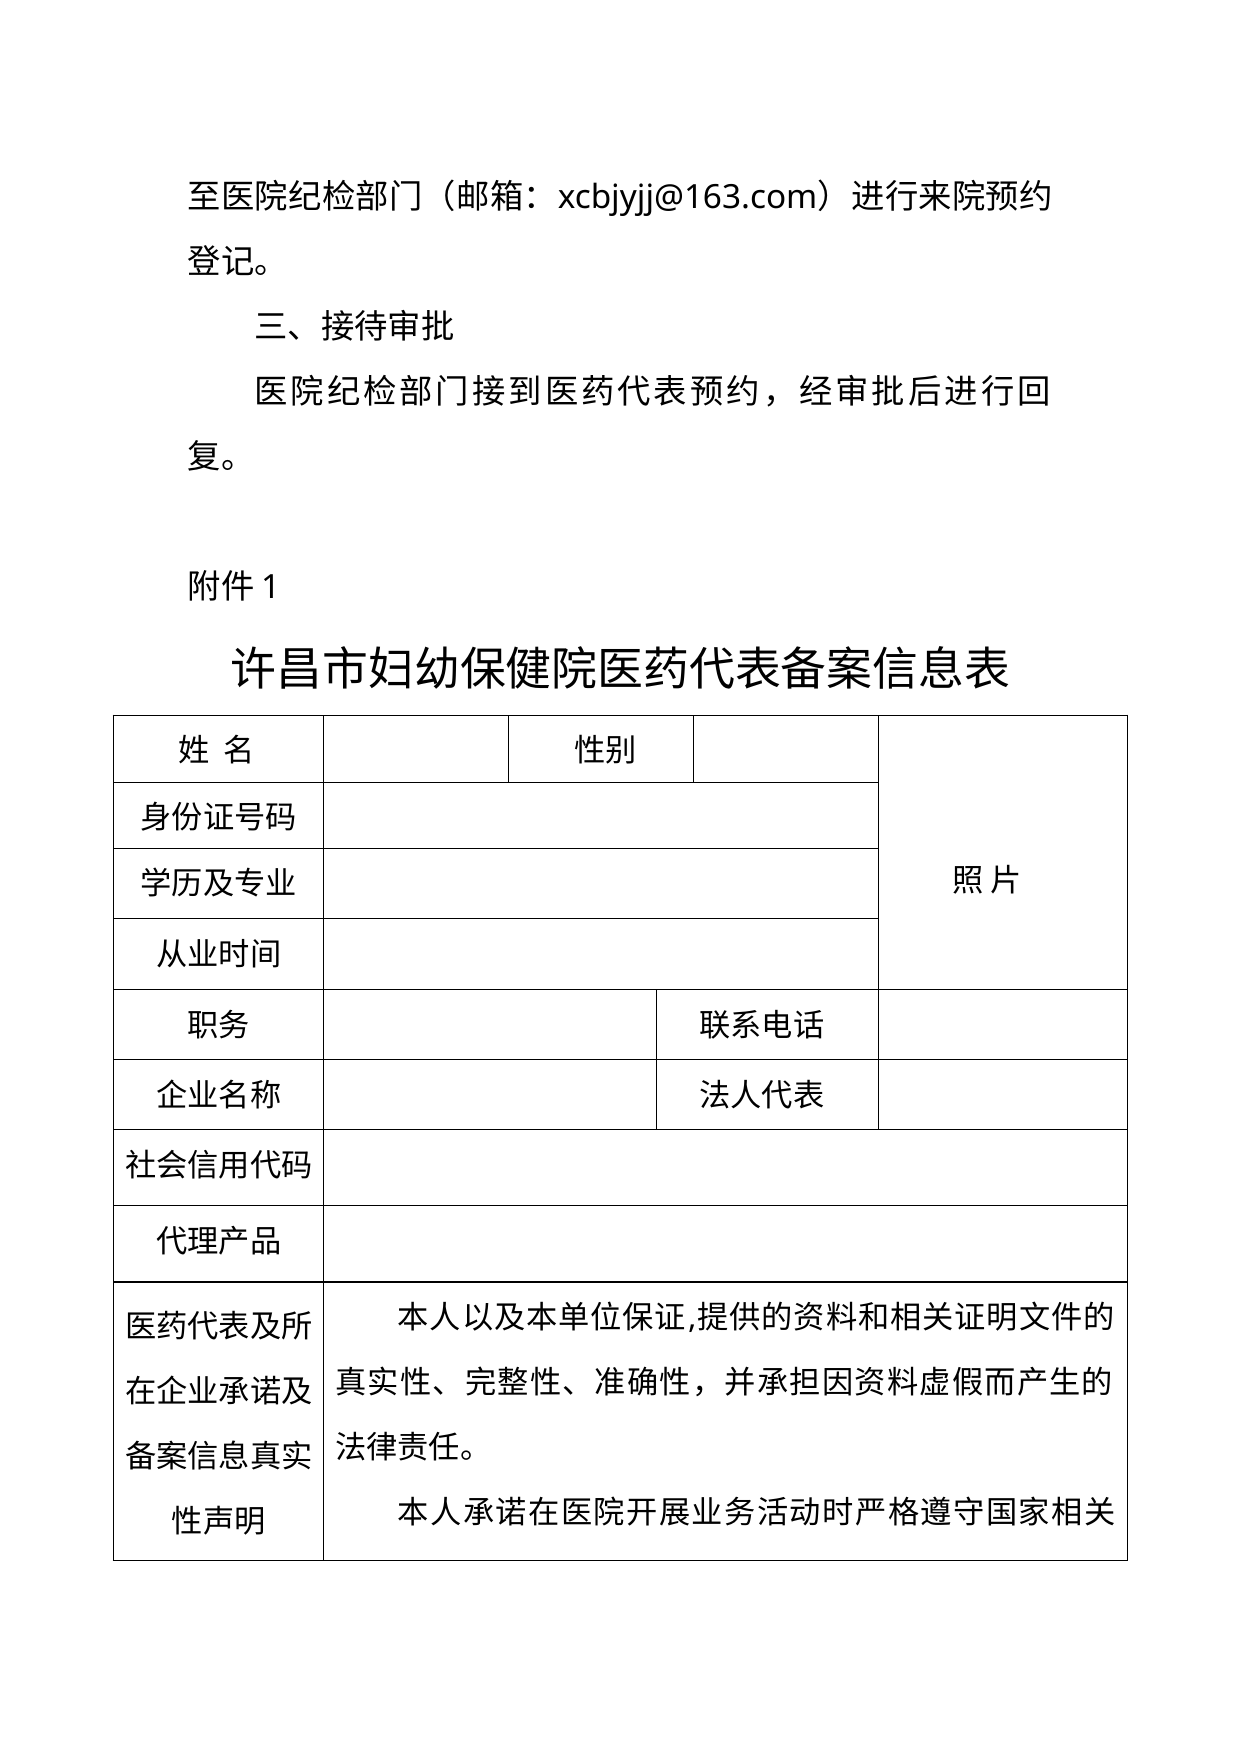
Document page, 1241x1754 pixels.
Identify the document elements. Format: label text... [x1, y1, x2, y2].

table_cell 学历及专业 [114, 849, 323, 918]
table_cell [324, 1060, 656, 1129]
table_cell [324, 783, 878, 848]
table_header 照 片 [879, 716, 1127, 989]
table_cell 代理产品 [114, 1206, 323, 1281]
table_cell [324, 1206, 1127, 1281]
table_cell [324, 1283, 1127, 1560]
table_cell 企业名称 [114, 1060, 323, 1129]
table_cell [324, 919, 878, 989]
table_cell [324, 990, 656, 1059]
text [187, 162, 1053, 292]
table_cell [324, 849, 878, 918]
table_cell [879, 990, 1127, 1059]
table_header [324, 716, 508, 782]
text 附件1 [187, 552, 1053, 617]
text 三、接待审批 [187, 292, 1053, 357]
table_cell 法人代表 [657, 1060, 878, 1129]
table_cell [879, 1060, 1127, 1129]
table_cell 从业时间 [114, 919, 323, 989]
table_header 性别 [509, 716, 693, 782]
table_cell 联系电话 [657, 990, 878, 1059]
text 医院纪检部门接到医药代表预约，经审批后进行回复。 [187, 357, 1053, 487]
table_cell 社会信用代码 [114, 1130, 323, 1205]
table_header [694, 716, 878, 782]
table_cell [324, 1130, 1127, 1205]
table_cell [114, 1283, 323, 1560]
table_header 姓 名 [114, 716, 323, 782]
text 许昌市妇幼保健院医药代表备案信息表 [187, 617, 1053, 714]
table_cell 身份证号码 [114, 783, 323, 848]
table_cell 职务 [114, 990, 323, 1059]
